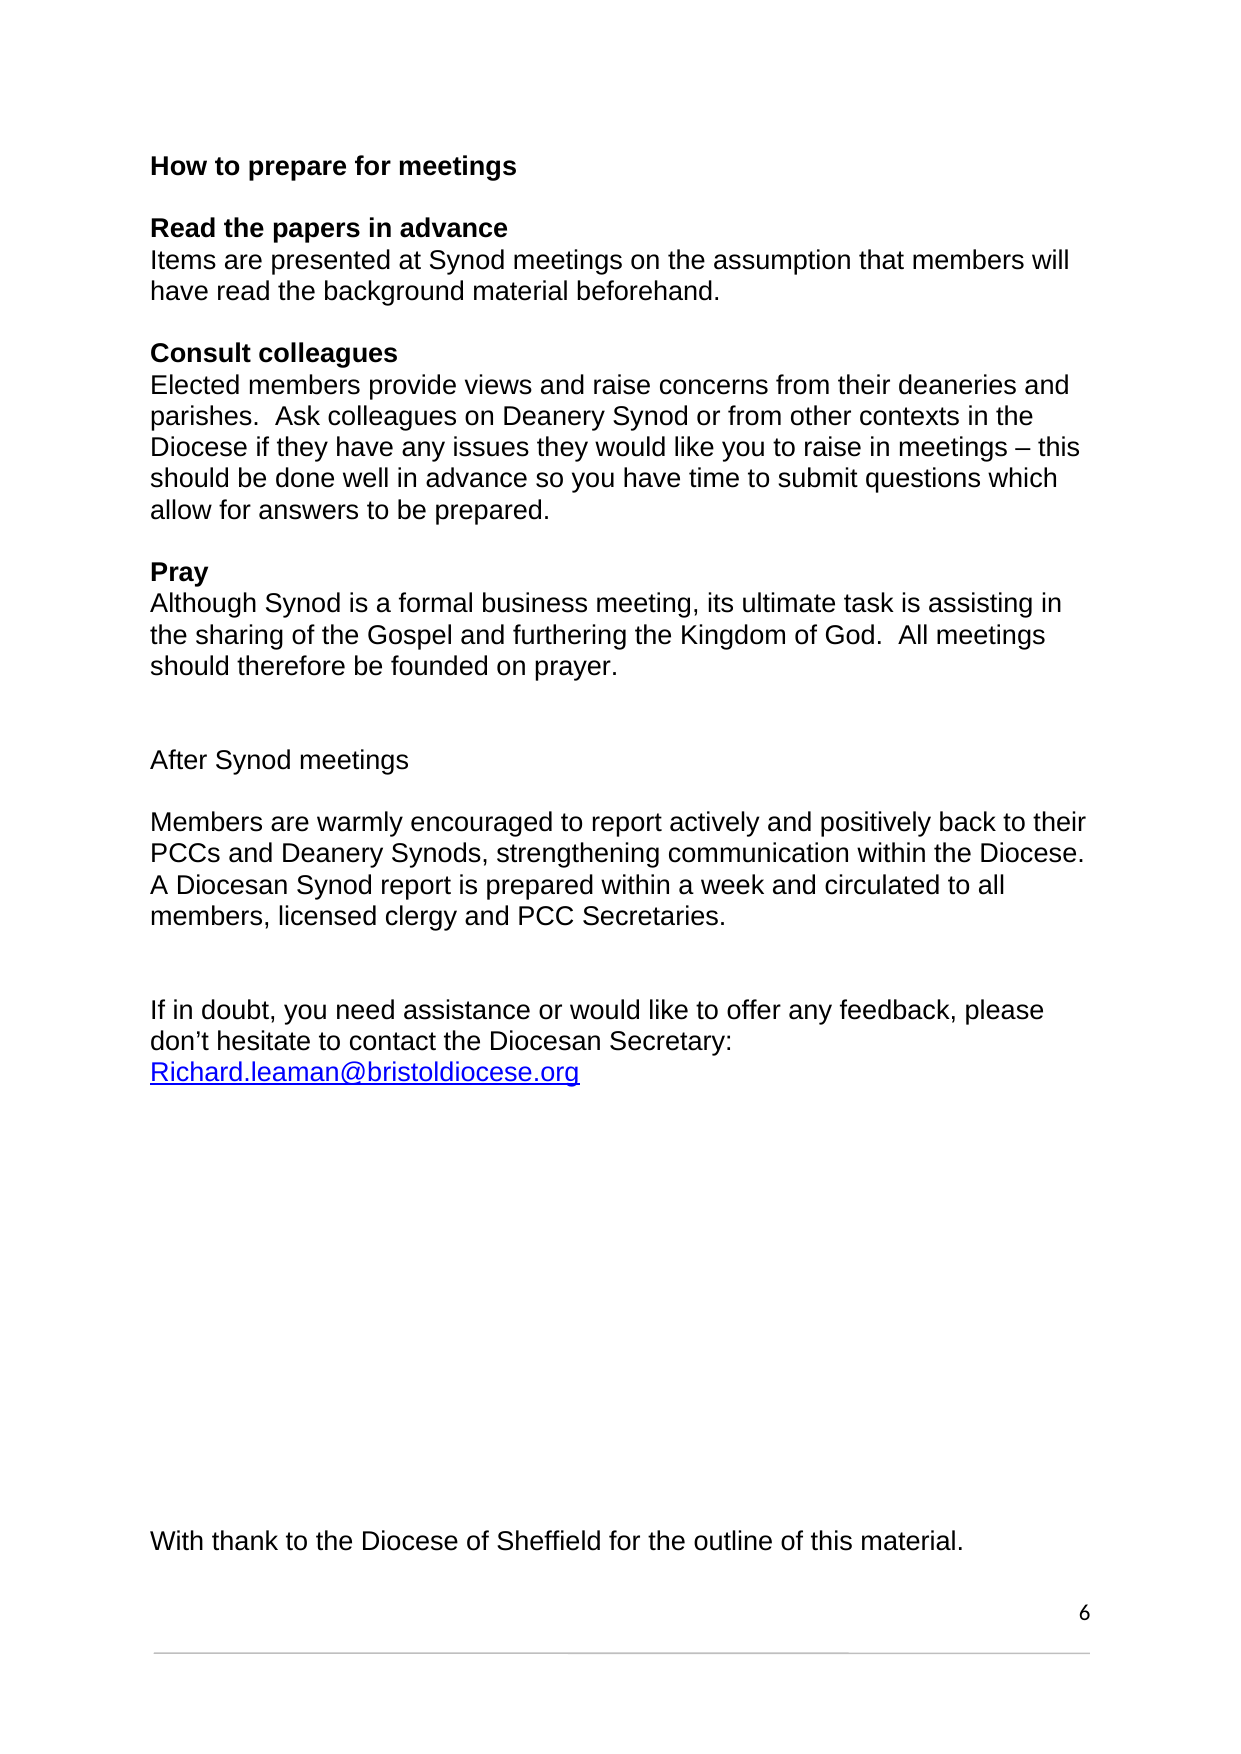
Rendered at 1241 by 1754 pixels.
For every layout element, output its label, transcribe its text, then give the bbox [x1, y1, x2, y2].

text Pray [150, 556, 1090, 587]
text Items are presented at Synod meetings on the assumption that members will have read the background material beforehand. [150, 244, 1090, 306]
text Consult colleagues [150, 337, 1090, 369]
text Although Synod is a formal business meeting, its ultimate task is assisting in the sharing of the Gospel and furthering the Kingdom of God. All meetings should therefore be founded on prayer. [150, 587, 1090, 681]
text With thank to the Diocese of Sheffield for the outline of this material. [150, 1525, 1090, 1556]
text After Synod meetings [150, 744, 1090, 775]
text If in doubt, you need assistance or would like to offer any feedback, please don’t hesitate to contact the Diocesan Secretary: Richard.leaman@bristoldiocese.org [150, 994, 1090, 1087]
text Members are warmly encouraged to report actively and positively back to their PCCs and Deanery Synods, strengthening communication within the Diocese. A Diocesan Synod report is prepared within a week and circulated to all members, licensed clergy and PCC Secretaries. [150, 806, 1090, 931]
text Elected members provide views and raise concerns from their deaneries and parishes. Ask colleagues on Deanery Synod or from other contexts in the Diocese if they have any issues they would like you to raise in meetings – this should be done well in advance so you have time to submit questions which allow for answers to be prepared. [150, 369, 1090, 525]
text Read the papers in advance [150, 212, 1090, 244]
text How to prepare for meetings [150, 150, 1090, 181]
